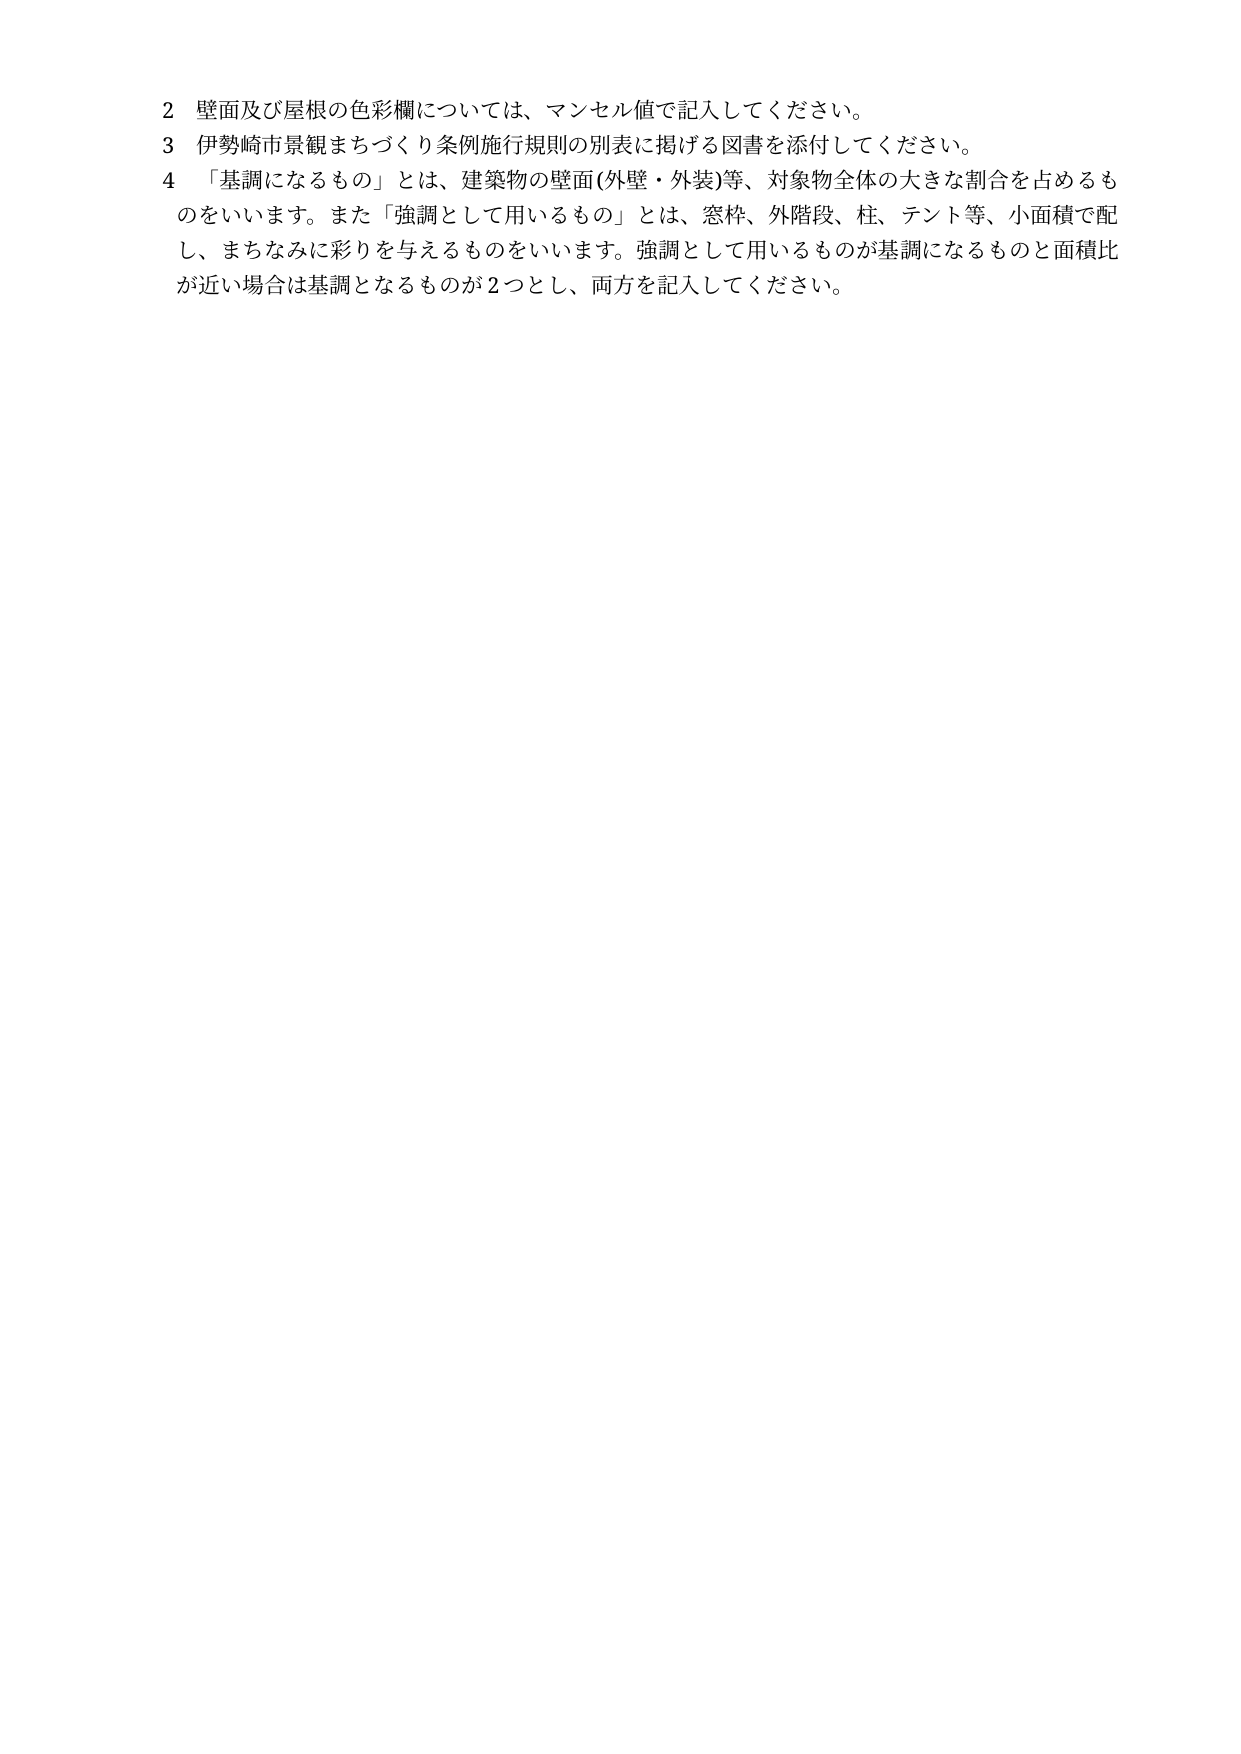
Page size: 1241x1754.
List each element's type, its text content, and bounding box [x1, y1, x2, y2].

text 4 「基調になるもの」とは、建築物の壁面(外壁・外装)等、対象物全体の大きな割合を占めるものをいいます。また「強調として用いるもの」とは、窓枠、外階段、柱、テント等、小面積で配し、まちなみに彩りを与えるものをいいます。強調として用いるものが基調になるものと面積比が近い場合は基調となるものが2つとし、両方を記入してください。 [118, 162, 1122, 301]
text 3 伊勢崎市景観まちづくり条例施行規則の別表に掲げる図書を添付してください。 [118, 127, 1122, 162]
text 2 壁面及び屋根の色彩欄については、マンセル値で記入してください。 [118, 92, 1122, 127]
